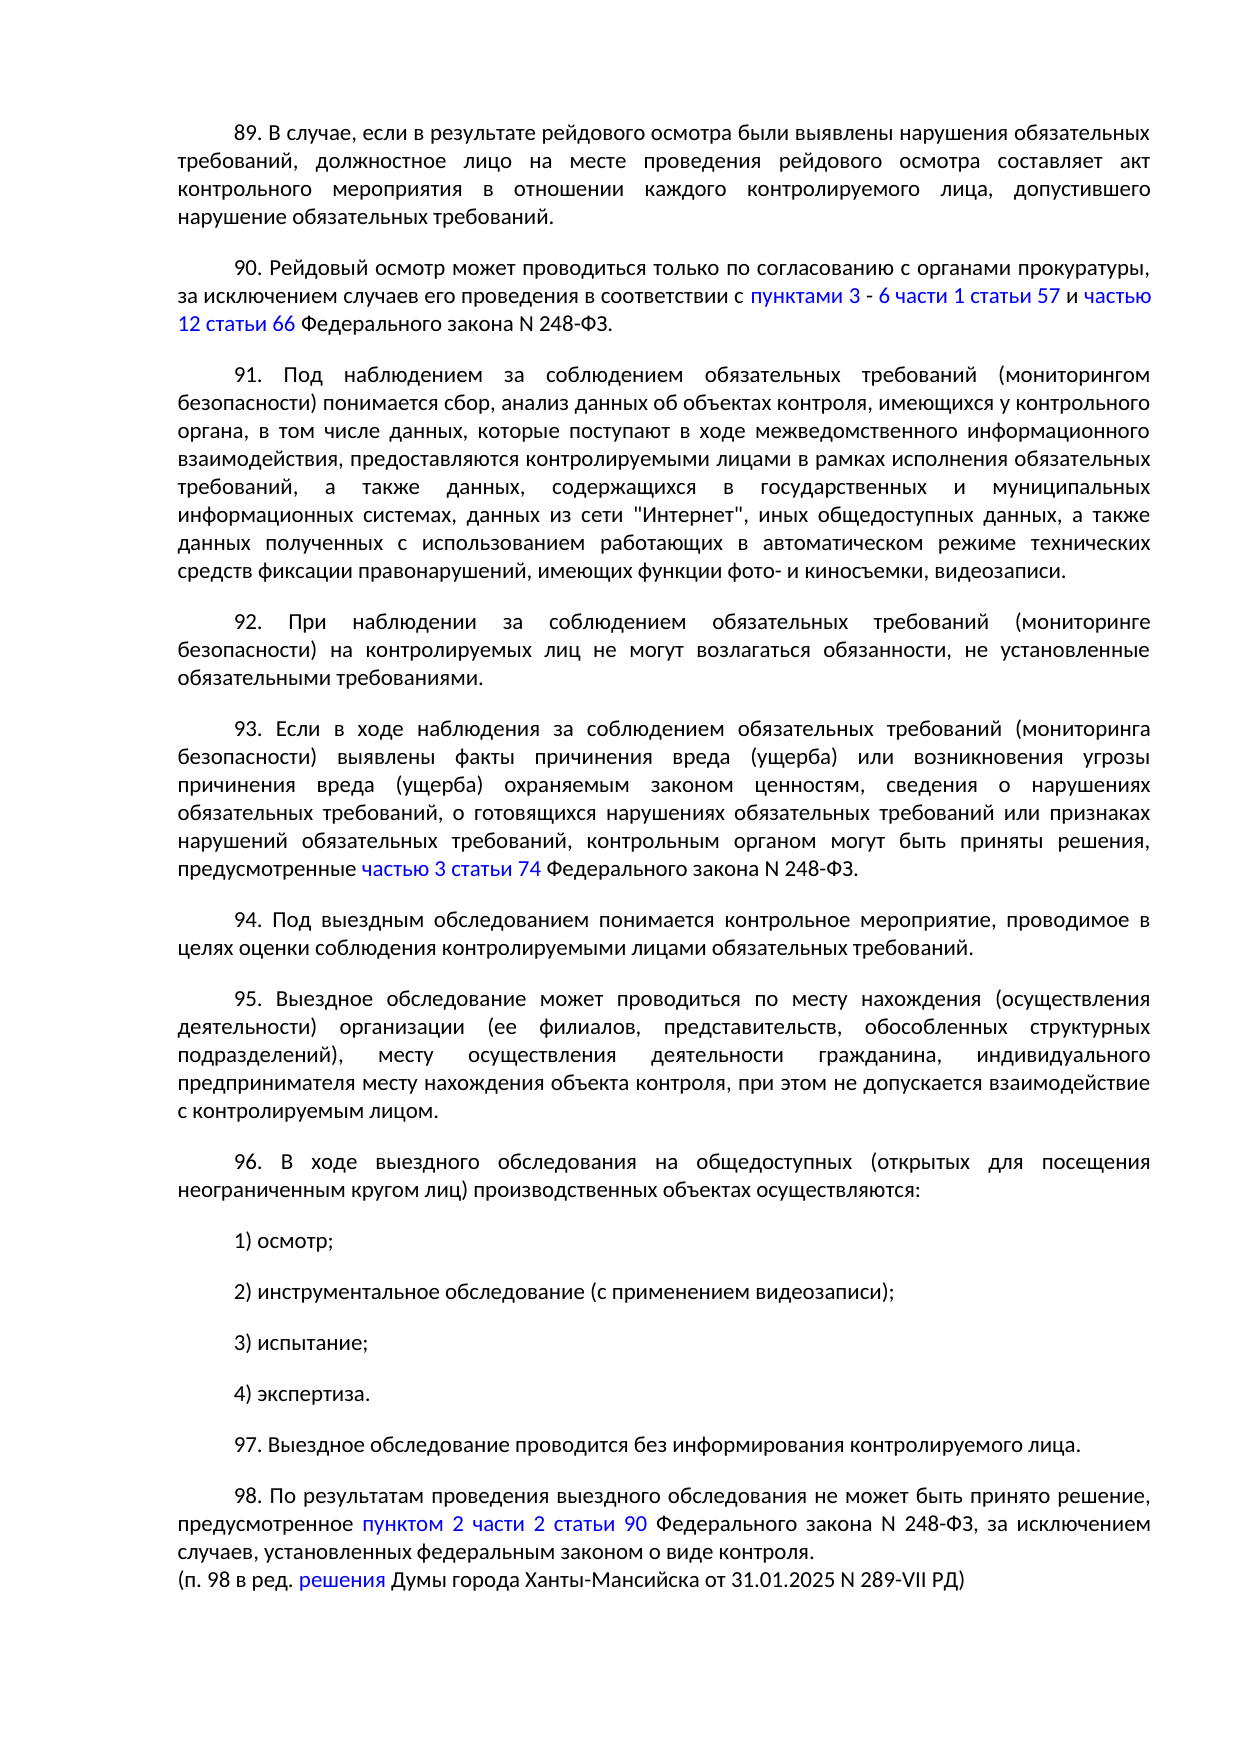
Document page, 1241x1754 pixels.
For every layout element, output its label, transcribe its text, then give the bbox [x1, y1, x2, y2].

text 1) осмотр; [177, 1226, 1152, 1254]
text 4) экспертиза. [177, 1379, 1152, 1407]
text 98. По результатам проведения выездного обследования не может быть принято решение, предусмотренное пунктом 2 части 2 статьи 90 Федерального закона N 248-ФЗ, за исключением случаев, установленных федеральным законом о виде контроля. [177, 1481, 1152, 1565]
text 94. Под выездным обследованием понимается контрольное мероприятие, проводимое в целях оценки соблюдения контролируемыми лицами обязательных требований. [177, 905, 1152, 961]
text 97. Выездное обследование проводится без информирования контролируемого лица. [177, 1430, 1152, 1458]
text 96. В ходе выездного обследования на общедоступных (открытых для посещения неограниченным кругом лиц) производственных объектах осуществляются: [177, 1147, 1152, 1203]
text 89. В случае, если в результате рейдового осмотра были выявлены нарушения обязательных требований, должностное лицо на месте проведения рейдового осмотра составляет акт контрольного мероприятия в отношении каждого контролируемого лица, допустившего нарушение обязательных требований. [177, 118, 1152, 230]
text 91. Под наблюдением за соблюдением обязательных требований (мониторингом безопасности) понимается сбор, анализ данных об объектах контроля, имеющихся у контрольного органа, в том числе данных, которые поступают в ходе межведомственного информационного взаимодействия, предоставляются контролируемыми лицами в рамках исполнения обязательных требований, а также данных, содержащихся в государственных и муниципальных информационных системах, данных из сети "Интернет", иных общедоступных данных, а также данных полученных с использованием работающих в автоматическом режиме технических средств фиксации правонарушений, имеющих функции фото- и киносъемки, видеозаписи. [177, 360, 1152, 584]
text 93. Если в ходе наблюдения за соблюдением обязательных требований (мониторинга безопасности) выявлены факты причинения вреда (ущерба) или возникновения угрозы причинения вреда (ущерба) охраняемым законом ценностям, сведения о нарушениях обязательных требований, о готовящихся нарушениях обязательных требований или признаках нарушений обязательных требований, контрольным органом могут быть приняты решения, предусмотренные частью 3 статьи 74 Федерального закона N 248-ФЗ. [177, 714, 1152, 882]
text 3) испытание; [177, 1328, 1152, 1356]
text 90. Рейдовый осмотр может проводиться только по согласованию с органами прокуратуры, за исключением случаев его проведения в соответствии с пунктами 3 - 6 части 1 статьи 57 и частью 12 статьи 66 Федерального закона N 248-ФЗ. [177, 253, 1152, 337]
text 2) инструментальное обследование (с применением видеозаписи); [177, 1277, 1152, 1305]
text 95. Выездное обследование может проводиться по месту нахождения (осуществления деятельности) организации (ее филиалов, представительств, обособленных структурных подразделений), месту осуществления деятельности гражданина, индивидуального предпринимателя месту нахождения объекта контроля, при этом не допускается взаимодействие с контролируемым лицом. [177, 984, 1152, 1124]
text 92. При наблюдении за соблюдением обязательных требований (мониторинге безопасности) на контролируемых лиц не могут возлагаться обязанности, не установленные обязательными требованиями. [177, 607, 1152, 691]
text (п. 98 в ред. решения Думы города Ханты-Мансийска от 31.01.2025 N 289-VII РД) [177, 1565, 1152, 1593]
